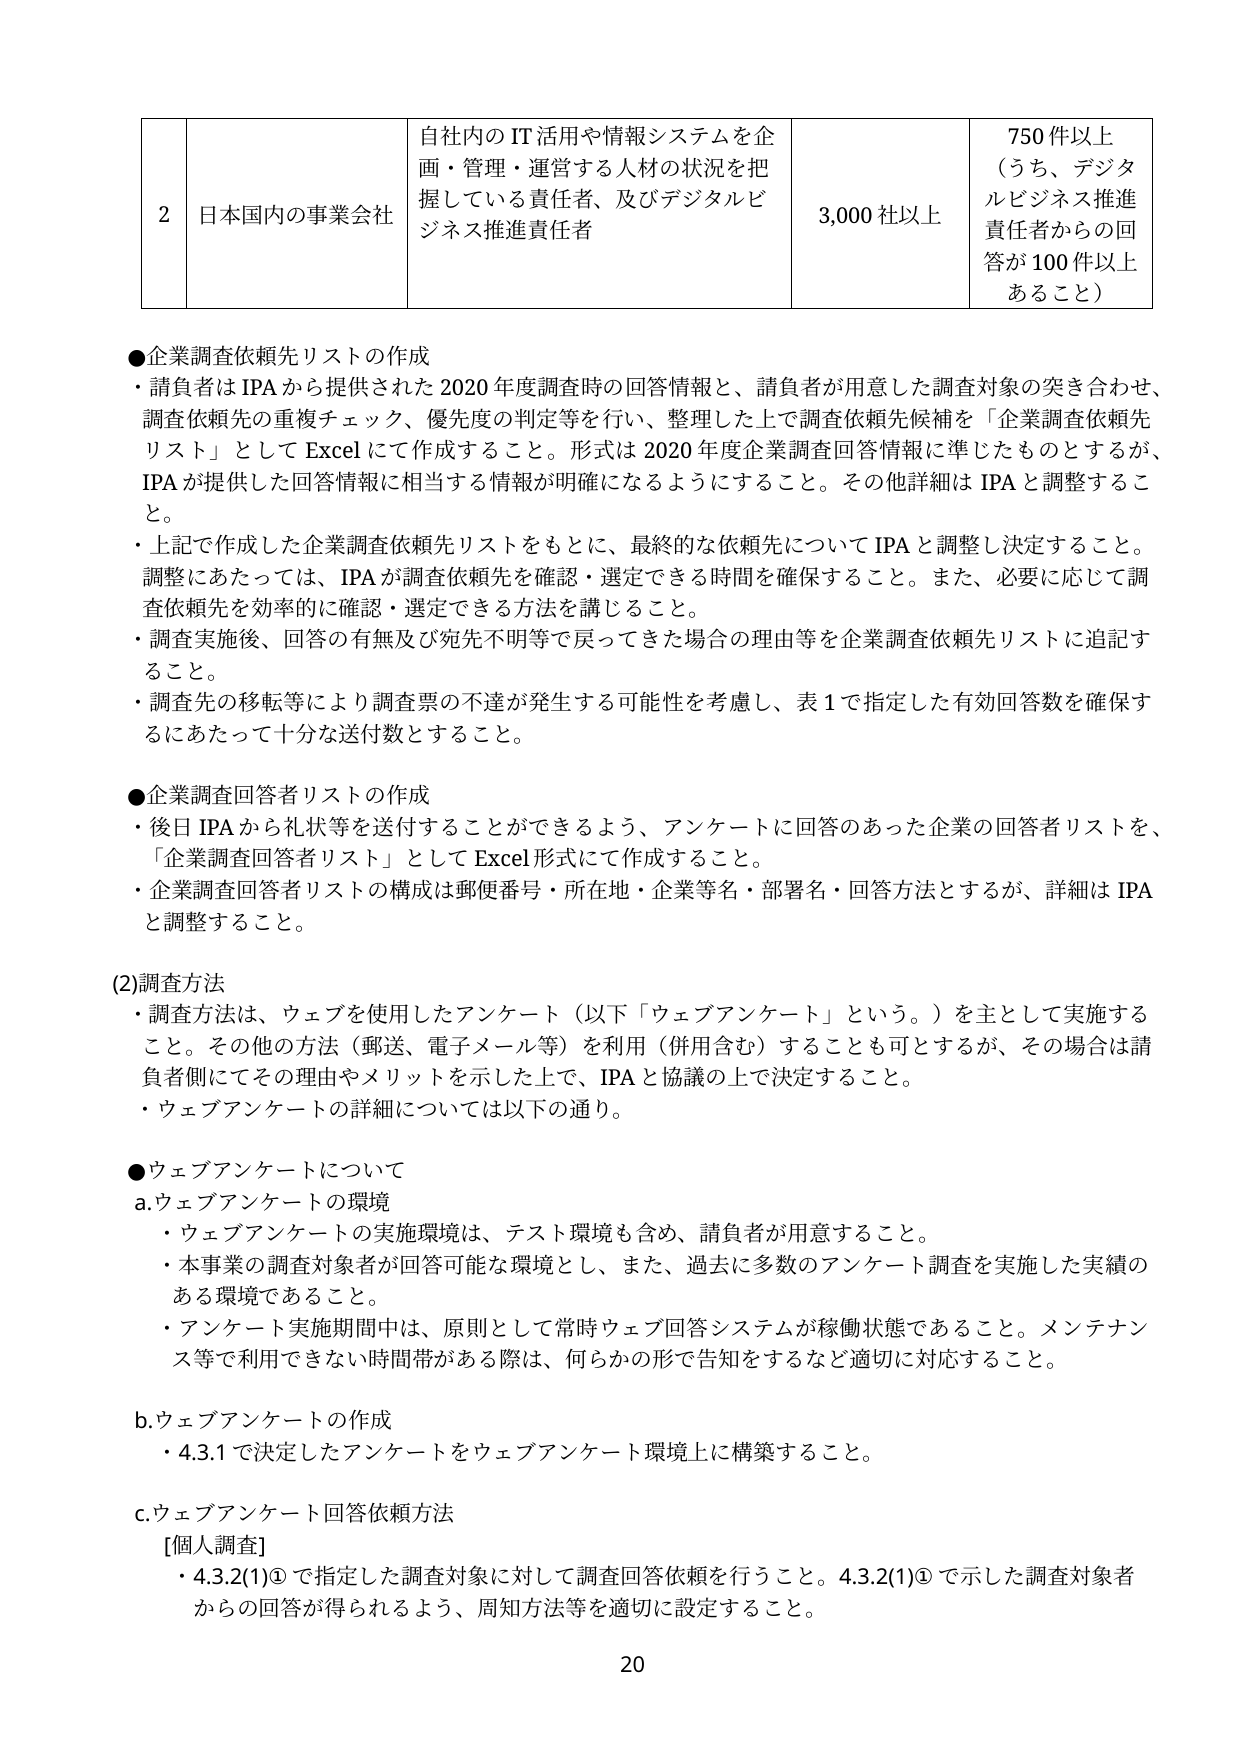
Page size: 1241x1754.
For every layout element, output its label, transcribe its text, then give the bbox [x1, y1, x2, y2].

text ・企業調査回答者リストの構成は郵便番号・所在地・企業等名・部署名・回答方法とするが、詳細はIPAと調整すること。 [127, 873, 1153, 936]
text ・ウェブアンケートの詳細については以下の通り。 [134, 1092, 1153, 1123]
table_cell 3,000社以上 [792, 119, 969, 308]
text ●企業調査依頼先リストの作成 [127, 339, 1153, 371]
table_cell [970, 119, 1152, 308]
text ・上記で作成した企業調査依頼先リストをもとに、最終的な依頼先についてIPAと調整し決定すること。 調整にあたっては、IPAが調査依頼先を確認・選定できる時間を確保すること。また、必要に応じて調査依頼先を効率的に確認・選定できる方法を講じること。 [127, 528, 1153, 623]
text ・調査実施後、回答の有無及び宛先不明等で戻ってきた場合の理由等を企業調査依頼先リストに追記すること。 [127, 623, 1153, 686]
text a.ウェブアンケートの環境 [112, 1185, 1153, 1216]
text ・4.3.1で決定したアンケートをウェブアンケート環境上に構築すること。 [156, 1435, 1153, 1467]
text ・調査先の移転等により調査票の不達が発生する可能性を考慮し、表1で指定した有効回答数を確保するにあたって十分な送付数とすること。 [127, 686, 1153, 749]
text ●企業調査回答者リストの作成 [127, 778, 1153, 810]
text b.ウェブアンケートの作成 [112, 1403, 1153, 1435]
list ・アンケート実施期間中は、原則として常時ウェブ回答システムが稼働状態であること。メンテナンス等で利用できない時間帯がある際は、何らかの形で告知をするなど適切に対応すること。 [156, 1311, 1153, 1374]
text c.ウェブアンケート回答依頼方法 [112, 1496, 1153, 1528]
table_cell 日本国内の事業会社 [187, 119, 407, 308]
text ・後日IPAから礼状等を送付することができるよう、アンケートに回答のあった企業の回答者リストを、「企業調査回答者リスト」としてExcel形式にて作成すること。 [127, 810, 1153, 873]
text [163, 1528, 1153, 1622]
text (2)調査方法 [112, 966, 1153, 997]
text ・調査方法は、ウェブを使用したアンケート（以下「ウェブアンケート」という。）を主として実施すること。その他の方法（郵送、電子メール等）を利用（併用含む）することも可とするが、その場合は請負者側にてその理由やメリットを示した上で、IPAと協議の上で決定すること。 [127, 997, 1153, 1092]
table_cell 2 [142, 119, 186, 308]
text ●ウェブアンケートについて [127, 1153, 1153, 1185]
list ・本事業の調査対象者が回答可能な環境とし、また、過去に多数のアンケート調査を実施した実績のある環境であること。 [156, 1248, 1153, 1311]
table_cell 自社内のIT活用や情報システムを企画・管理・運営する人材の状況を把握している責任者、及びデジタルビジネス推進責任者 [408, 119, 791, 308]
text ・請負者はIPAから提供された2020年度調査時の回答情報と、請負者が用意した調査対象の突き合わせ、調査依頼先の重複チェック、優先度の判定等を行い、整理した上で調査依頼先候補を「企業調査依頼先リスト」としてExcelにて作成すること。形式は2020年度企業調査回答情報に準じたものとするが、IPAが提供した回答情報に相当する情報が明確になるようにすること。その他詳細はIPAと調整すること。 [127, 371, 1153, 528]
list ・ウェブアンケートの実施環境は、テスト環境も含め、請負者が用意すること。 [157, 1216, 1153, 1248]
